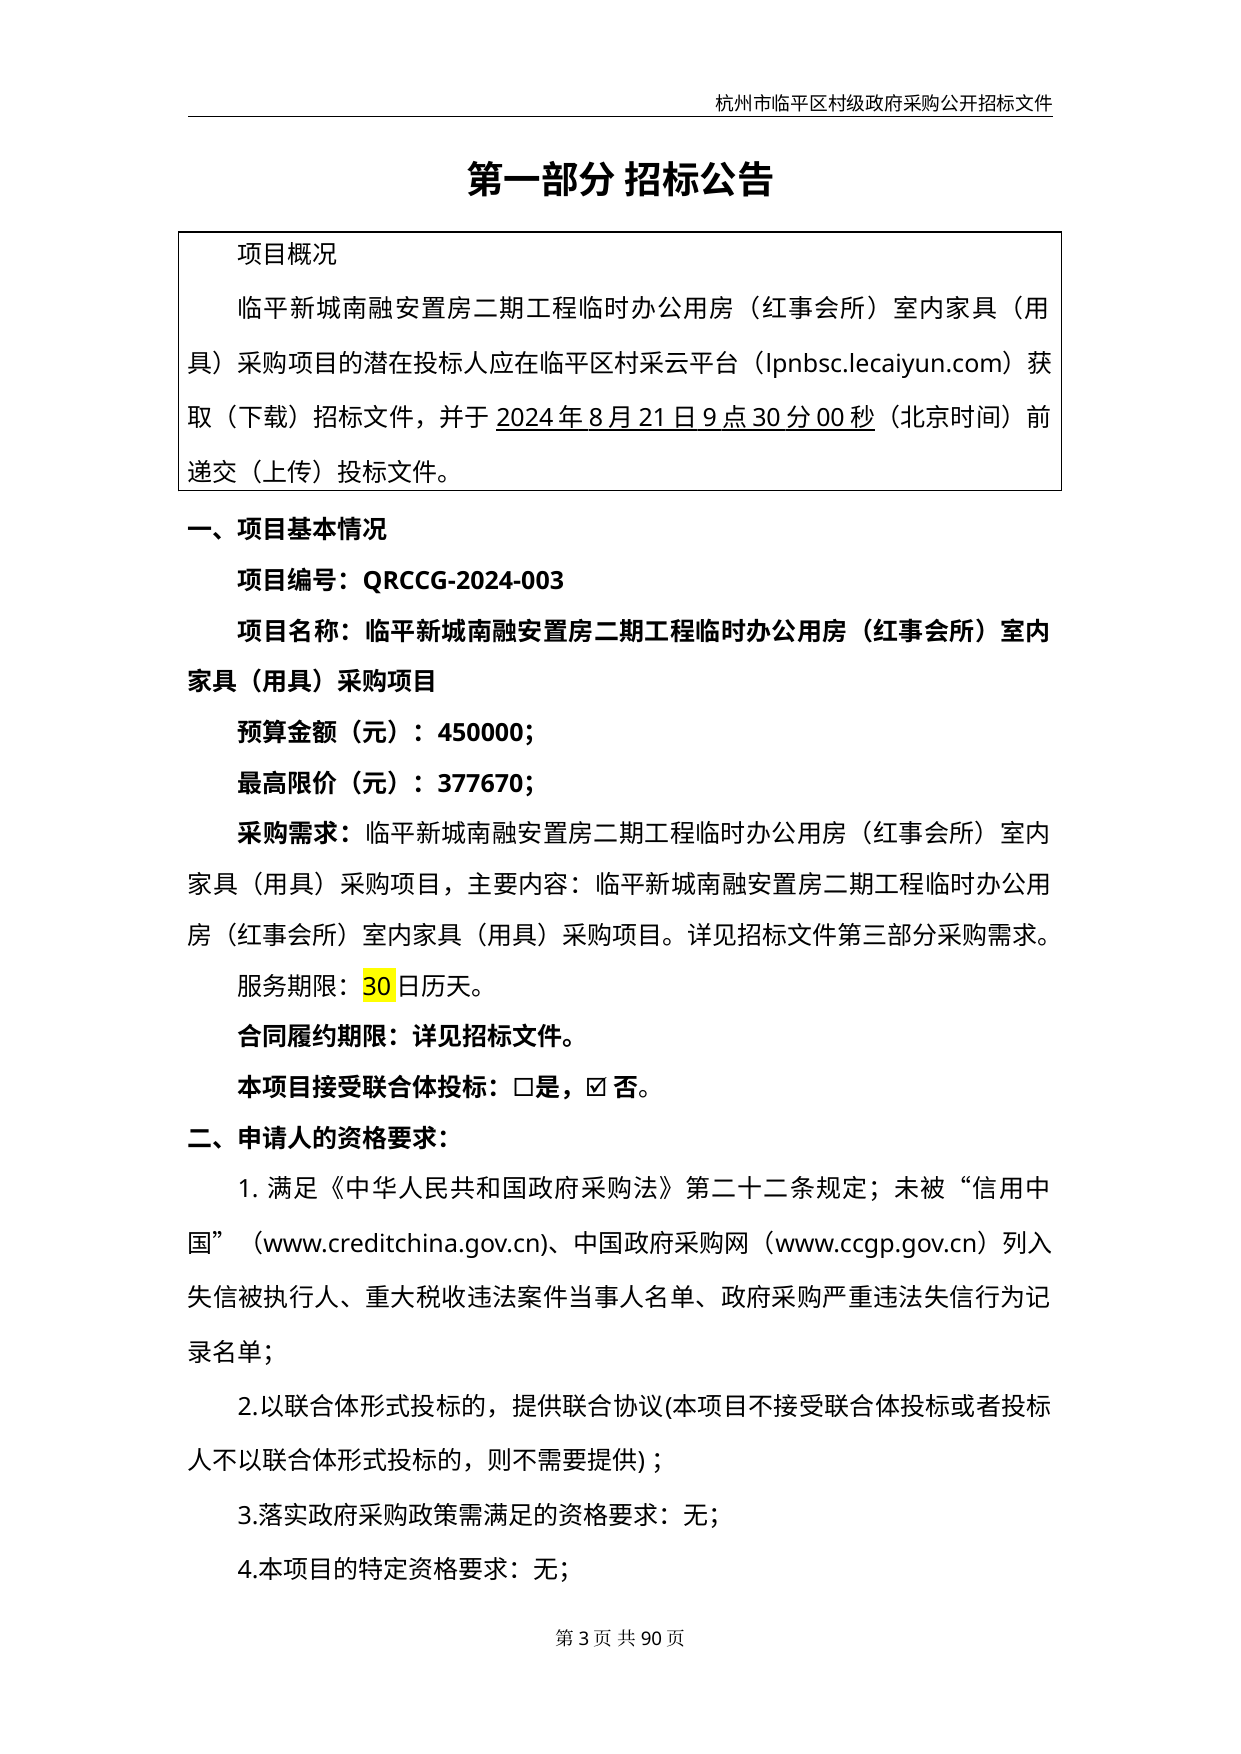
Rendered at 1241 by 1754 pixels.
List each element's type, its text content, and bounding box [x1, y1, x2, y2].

text 采购需求：临平新城南融安置房二期工程临时办公用房（红事会所）室内家具（用具）采购项目，主要内容：临平新城南融安置房二期工程临时办公用房（红事会所）室内家具（用具）采购项目。详见招标文件第三部分采购需求。 [187, 814, 1053, 952]
text 预算金额（元）：450000； [187, 712, 1053, 749]
text 服务期限：30日历天。 [187, 966, 1053, 1002]
text 项目编号：QRCCG-2024-003 [187, 560, 1053, 596]
text 项目名称：临平新城南融安置房二期工程临时办公用房（红事会所）室内家具（用具）采购项目 [187, 611, 1053, 698]
text 4.本项目的特定资格要求：无； [187, 1549, 1053, 1586]
text 二、申请人的资格要求： [187, 1118, 1053, 1154]
text 第一部分 招标公告 [187, 150, 1053, 204]
text 合同履约期限：详见招标文件。 [187, 1017, 1053, 1053]
text 本项目接受联合体投标：是，否。 [187, 1067, 1053, 1104]
text 项目概况 [179, 233, 1061, 271]
text 临平新城南融安置房二期工程临时办公用房（红事会所）室内家具（用具）采购项目的潜在投标人应在临平区村采云平台（lpnbsc.lecaiyun.com）获取（下载）招标文件，并于2024年8月21日9点30分00秒（北京时间）前递交（上传）投标文件。 [179, 286, 1061, 490]
text 2.以联合体形式投标的，提供联合协议(本项目不接受联合体投标或者投标人不以联合体形式投标的，则不需要提供) ； [187, 1386, 1053, 1477]
text 一、项目基本情况 [187, 509, 1053, 546]
text 最高限价（元）：377670； [187, 763, 1053, 799]
text 1. 满足《中华人民共和国政府采购法》第二十二条规定；未被“信用中国”（www.creditchina.gov.cn)、中国政府采购网（www.ccgp.gov.cn）列入失信被执行人、重大税收违法案件当事人名单、政府采购严重违法失信行为记录名单； [187, 1169, 1053, 1368]
text 3.落实政府采购政策需满足的资格要求：无； [187, 1495, 1053, 1531]
